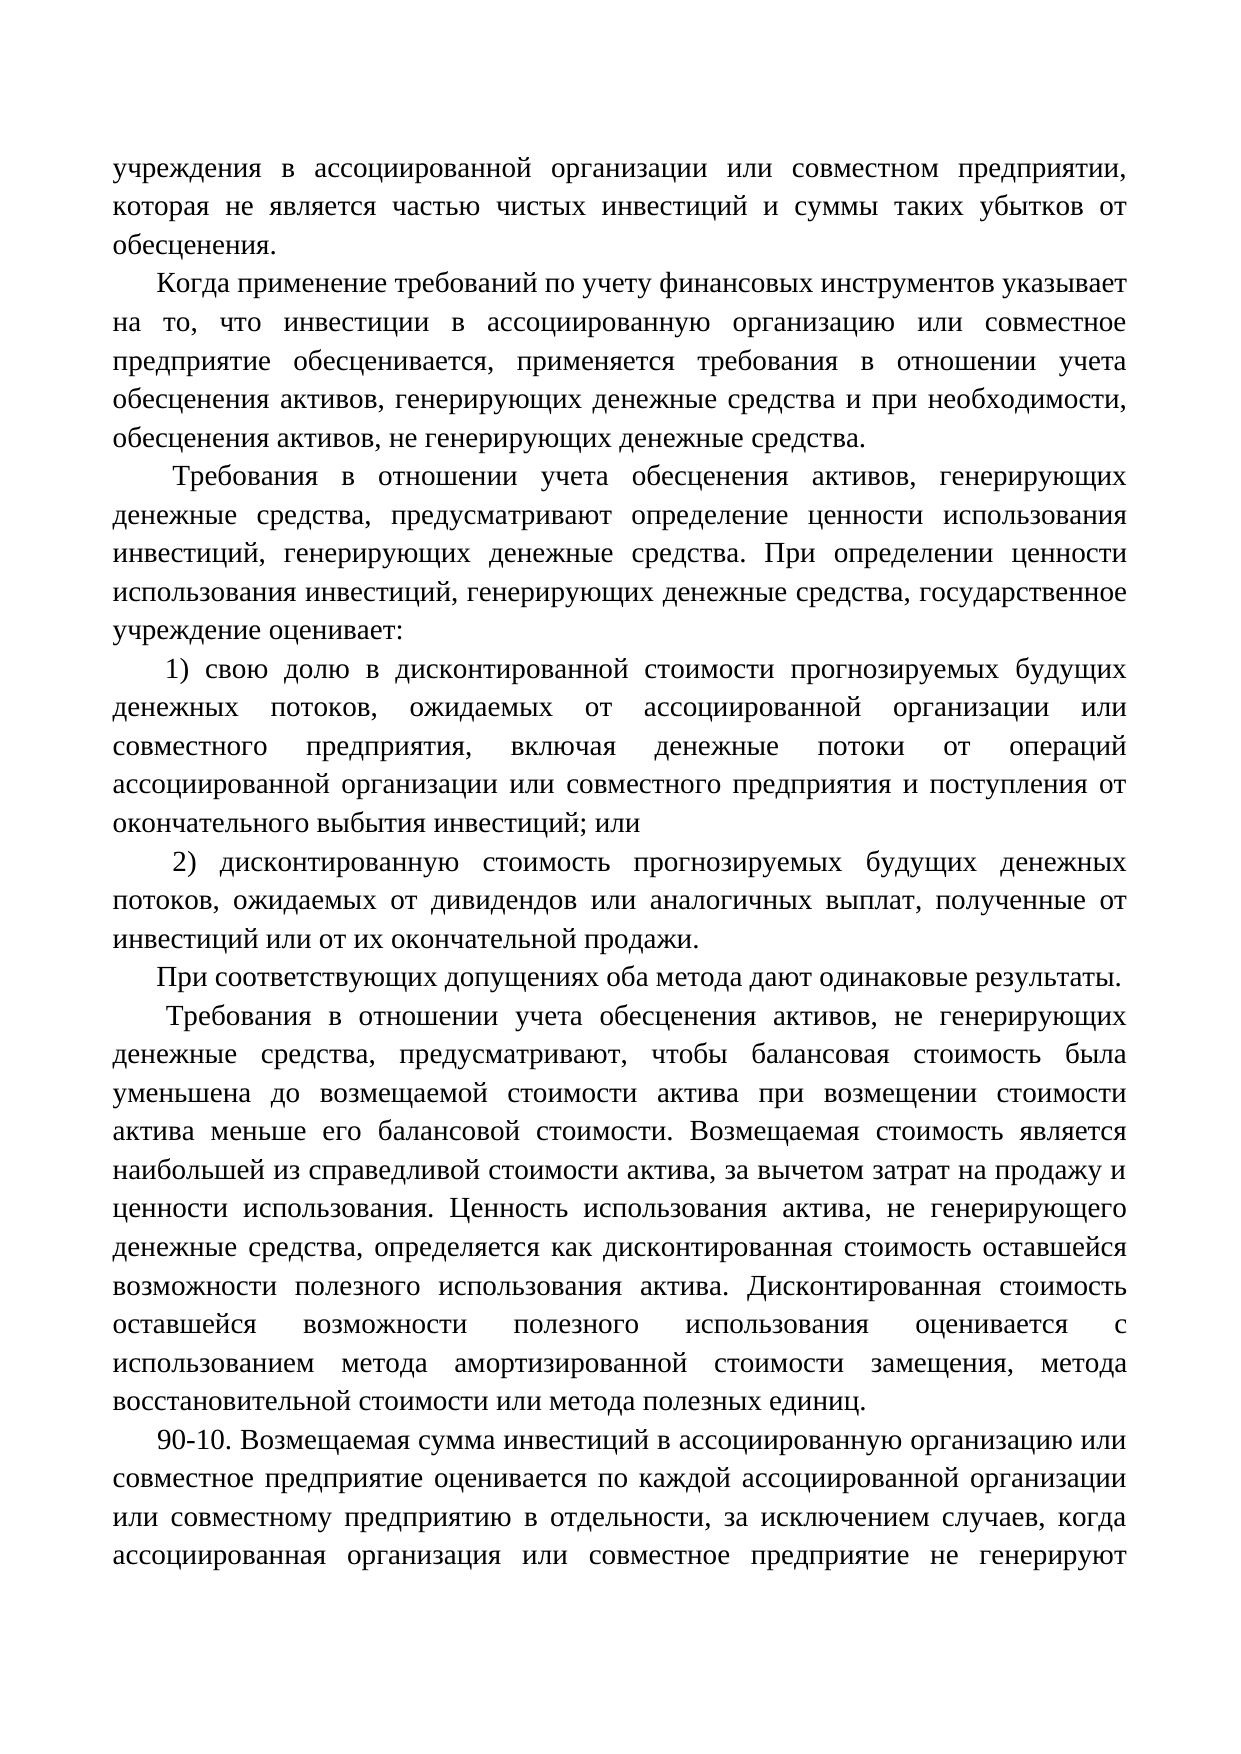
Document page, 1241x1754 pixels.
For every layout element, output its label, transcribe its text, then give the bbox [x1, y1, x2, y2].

text 1) свою долю в дисконтированной стоимости прогнозируемых будущих денежных потоков, ожидаемых от ассоциированной организации или совместного предприятия, включая денежные потоки от операций ассоциированной организации или совместного предприятия и поступления от окончательного выбытия инвестиций; или [112, 651, 1128, 839]
text Требования в отношении учета обесценения активов, не генерирующих денежные средства, предусматривают, чтобы балансовая стоимость была уменьшена до возмещаемой стоимости актива при возмещении стоимости актива меньше его балансовой стоимости. Возмещаемая стоимость является наибольшей из справедливой стоимости актива, за вычетом затрат на продажу и ценности использования. Ценность использования актива, не генерирующего денежные средства, определяется как дисконтированная стоимость оставшейся возможности полезного использования актива. Дисконтированная стоимость оставшейся возможности полезного использования оценивается с использованием метода амортизированной стоимости замещения, метода восстановительной стоимости или метода полезных единиц. [112, 998, 1128, 1417]
text При соответствующих допущениях оба метода дают одинаковые результаты. [112, 959, 1128, 993]
text 2) дисконтированную стоимость прогнозируемых будущих денежных потоков, ожидаемых от дивидендов или аналогичных выплат, полученные от инвестиций или от их окончательной продажи. [112, 844, 1128, 954]
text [112, 150, 1128, 261]
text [112, 1422, 1128, 1571]
text Требования в отношении учета обесценения активов, генерирующих денежные средства, предусматривают определение ценности использования инвестиций, генерирующих денежные средства. При определении ценности использования инвестиций, генерирующих денежные средства, государственное учреждение оценивает: [112, 458, 1128, 646]
text Когда применение требований по учету финансовых инструментов указывает на то, что инвестиции в ассоциированную организацию или совместное предприятие обесценивается, применяется требования в отношении учета обесценения активов, генерирующих денежные средства и при необходимости, обесценения активов, не генерирующих денежные средства. [112, 266, 1128, 453]
